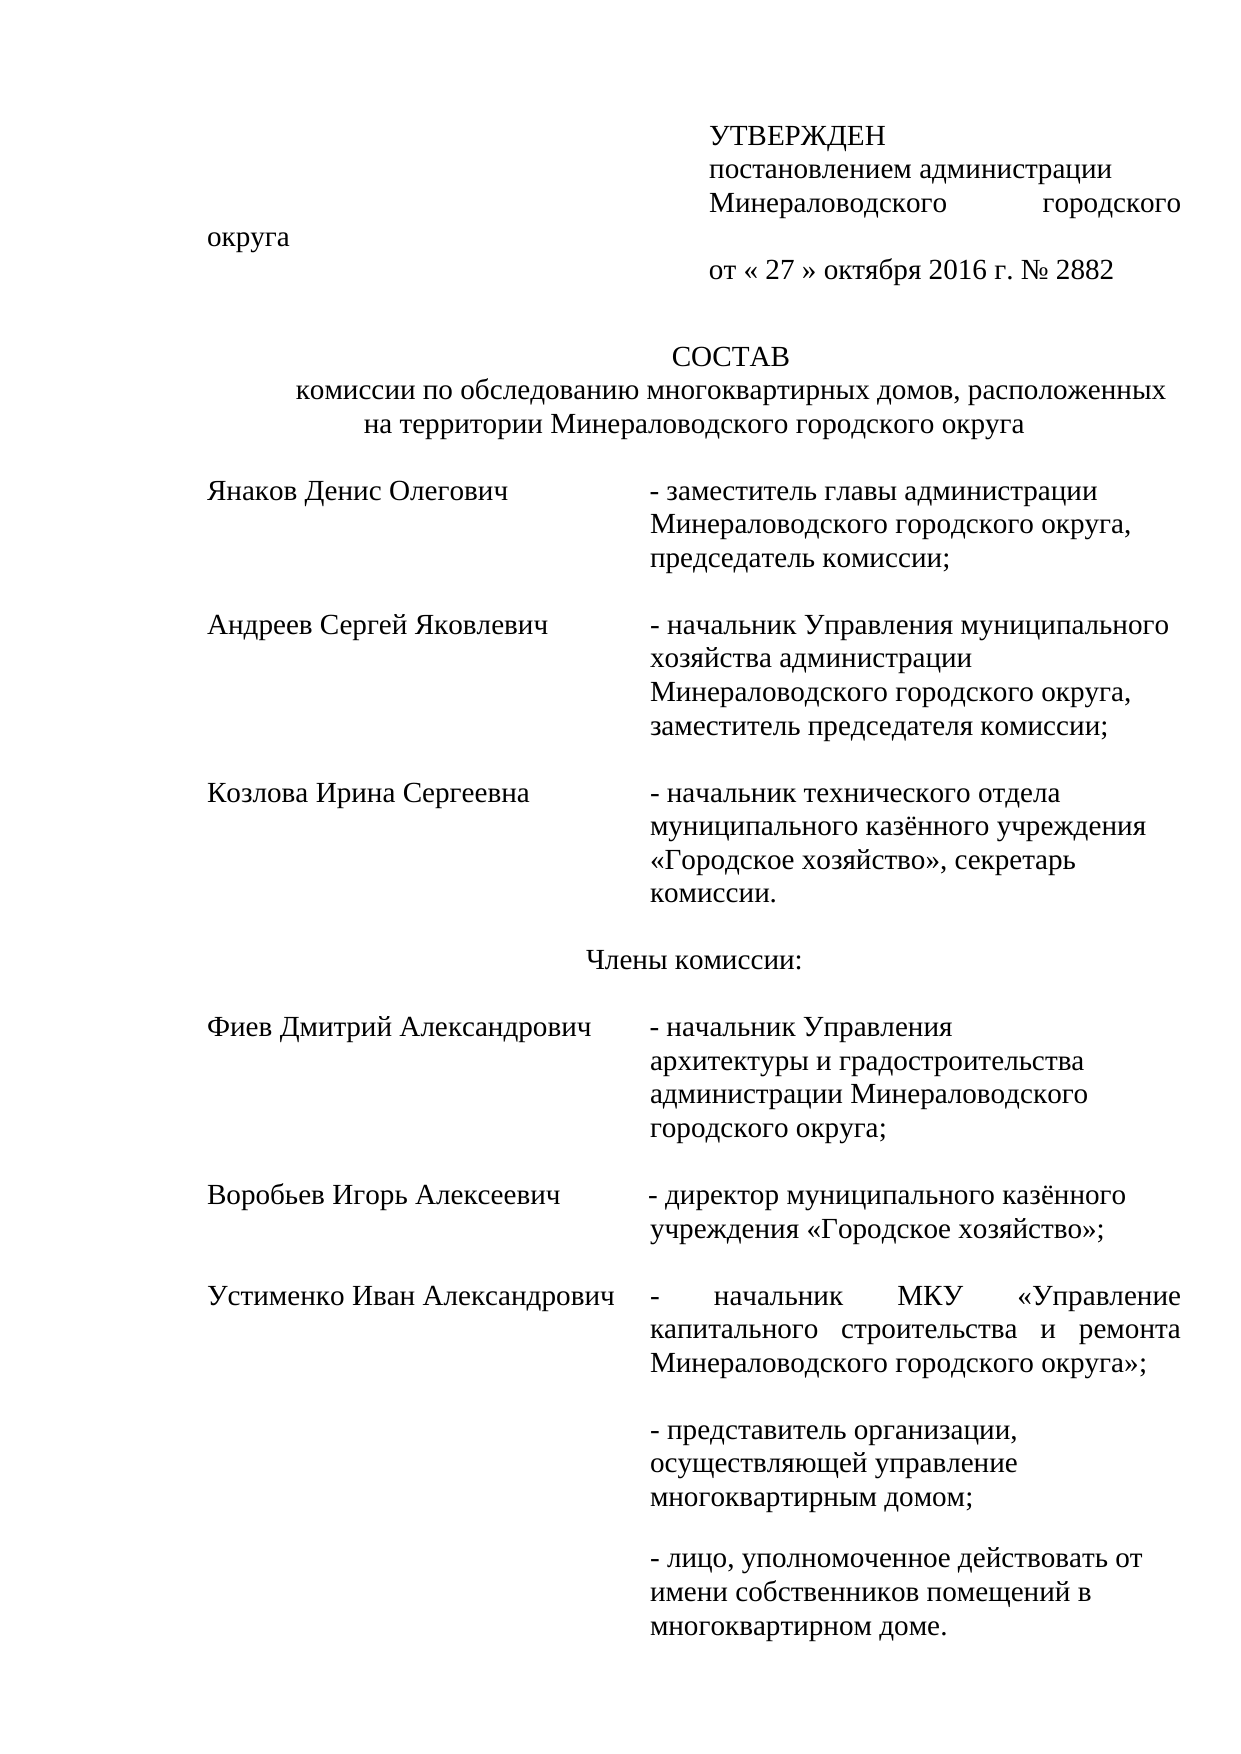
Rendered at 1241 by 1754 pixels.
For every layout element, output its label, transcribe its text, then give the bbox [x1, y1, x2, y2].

text - представитель организации, осуществляющей управление многоквартирным домом; [207, 1412, 1181, 1513]
text от « 27 » октября 2016 г. № 2882 [207, 252, 1181, 286]
text Члены комиссии: [207, 942, 1181, 976]
text Минераловодского городского округа [207, 185, 1181, 252]
text СОСТАВ [207, 339, 1181, 372]
text архитектуры и градостроительства администрации Минераловодского городского округа; [650, 1043, 1181, 1144]
text - лицо, уполномоченное действовать от имени собственников помещений в многоквартирном доме. [207, 1541, 1181, 1641]
text Козлова Ирина Сергеевна - начальник технического отдела муниципального казённого учреждения «Городское хозяйство», секретарь комиссии. [207, 775, 1181, 909]
text Андреев Сергей Яковлевич - начальник Управления муниципального хозяйства администрации Минераловодского городского округа, заместитель председателя комиссии; [207, 607, 1181, 741]
text Янаков Денис Олегович - заместитель главы администрации [207, 473, 1181, 506]
text Воробьев Игорь Алексеевич - директор муниципального казённого учреждения «Городское хозяйство»; [207, 1177, 1181, 1244]
text комиссии по обследованию многоквартирных домов, расположенных на территории Минераловодского городского округа [207, 372, 1181, 439]
text Устименко Иван Александрович - начальник МКУ «Управление капитального строительства и ремонта Минераловодского городского округа»; [207, 1278, 1181, 1378]
text УТВЕРЖДЕН [207, 118, 1181, 152]
text Фиев Дмитрий Александрович - начальник Управления [207, 1009, 1181, 1043]
text постановлением администрации [207, 152, 1181, 185]
text Минераловодского городского округа, председатель комиссии; [650, 506, 1181, 573]
